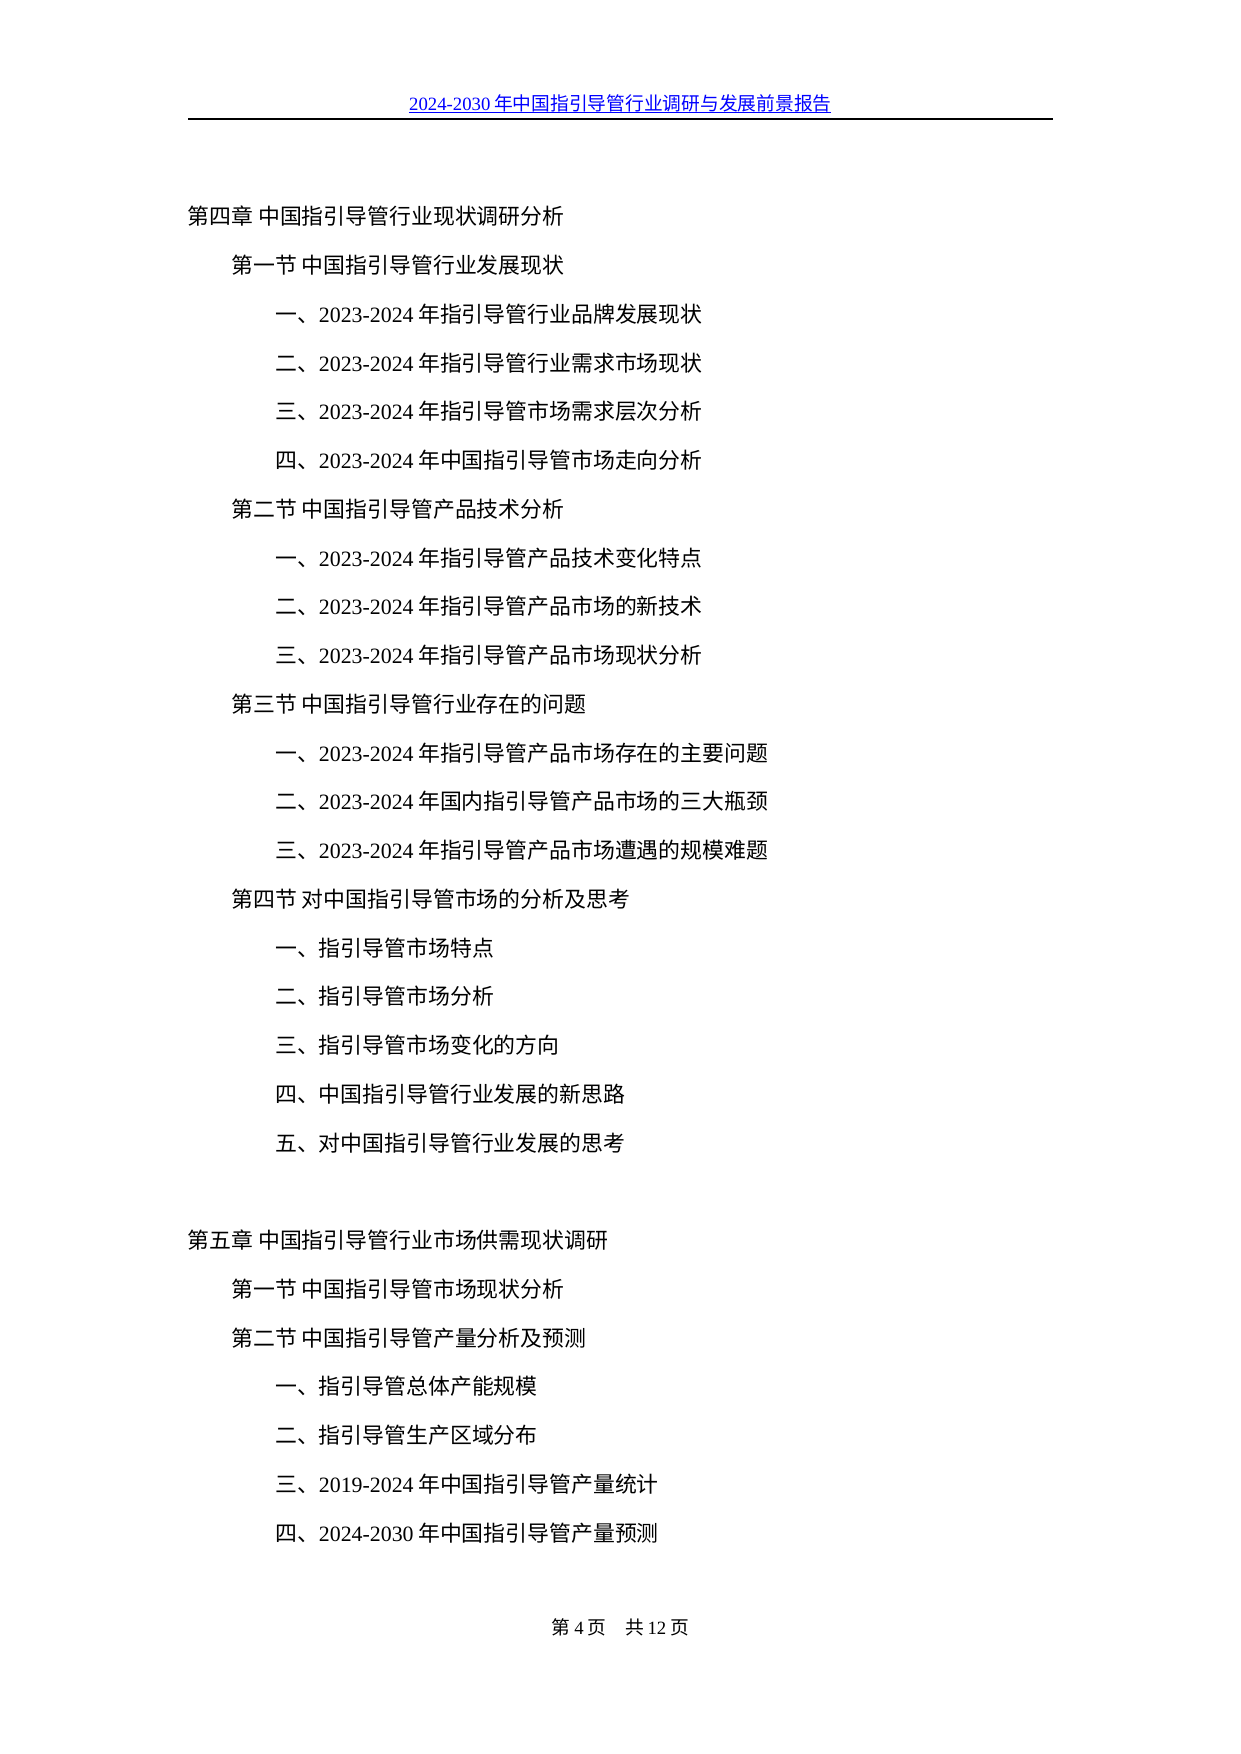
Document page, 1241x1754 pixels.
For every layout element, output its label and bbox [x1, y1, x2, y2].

text [187, 150, 1053, 1548]
